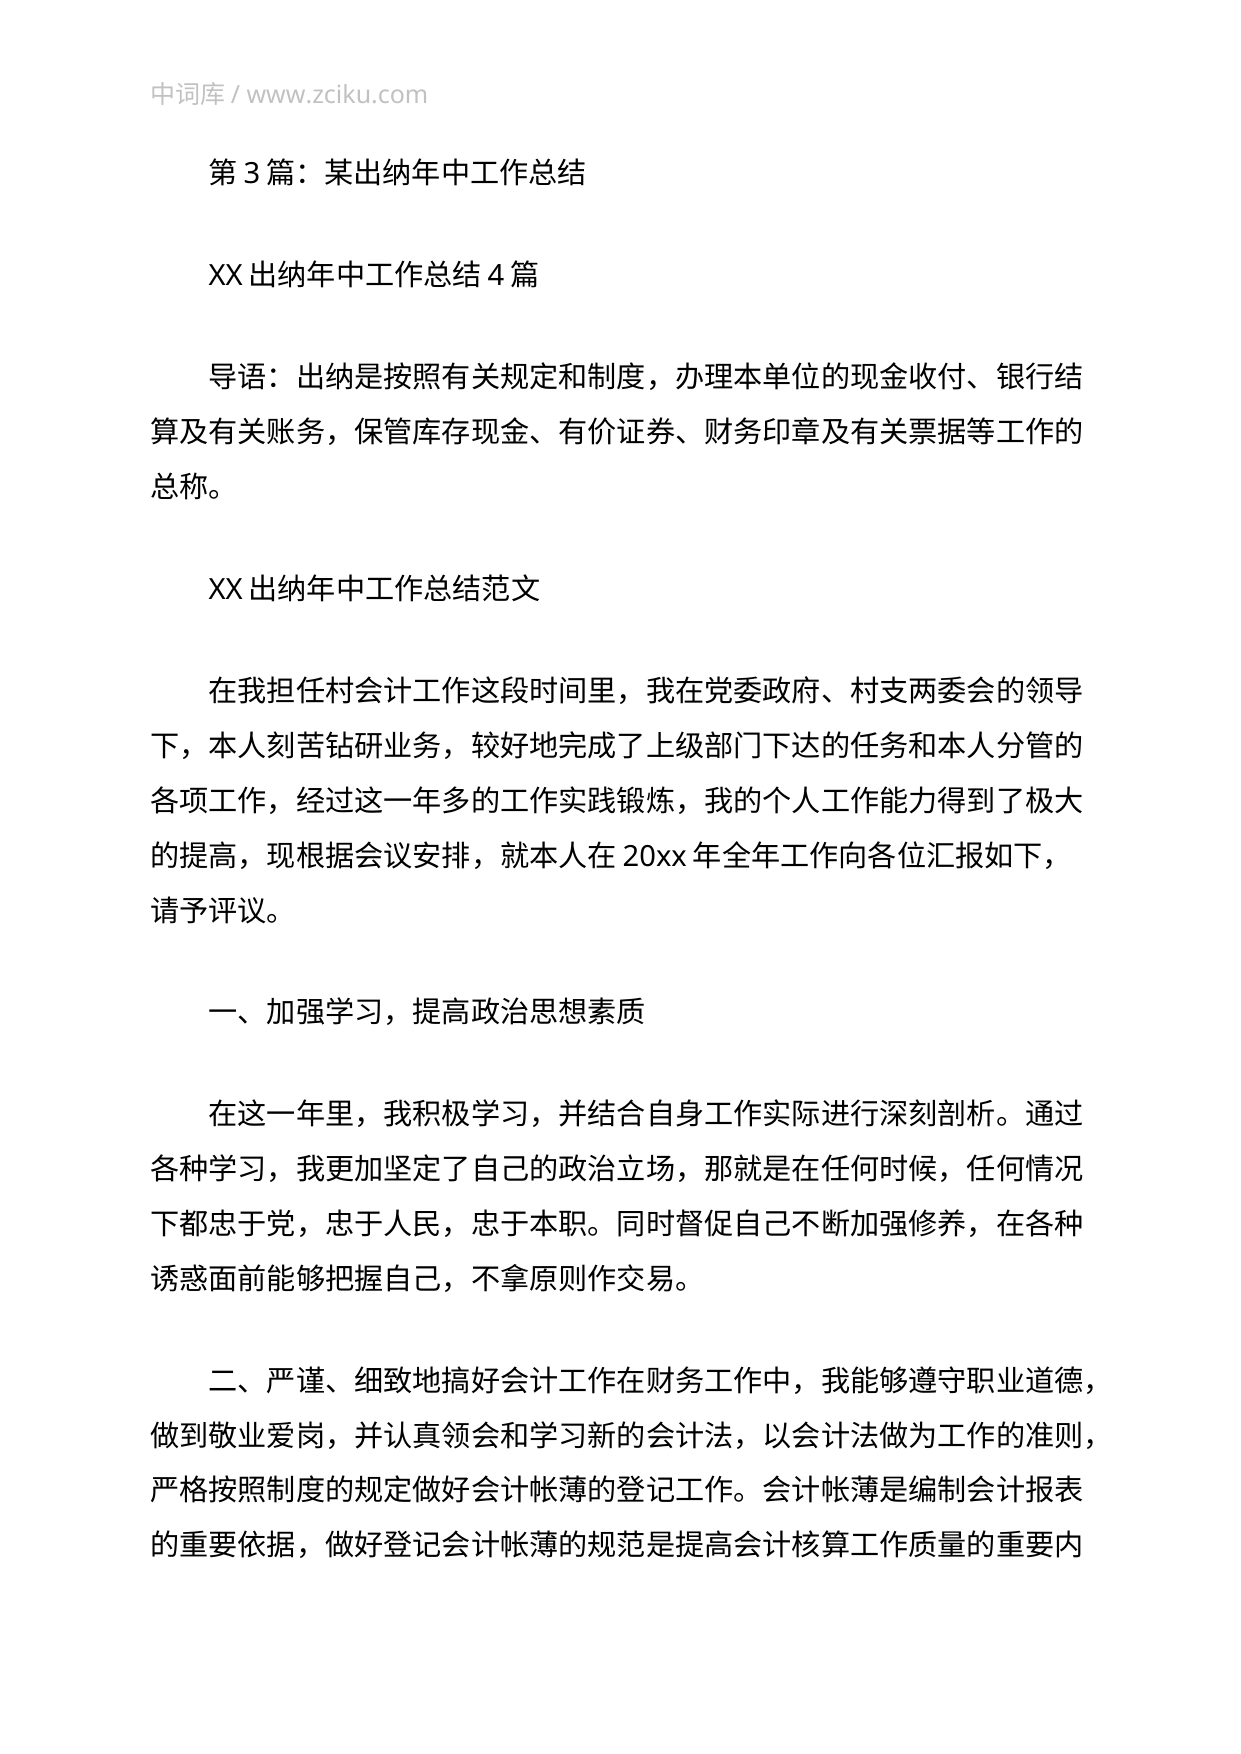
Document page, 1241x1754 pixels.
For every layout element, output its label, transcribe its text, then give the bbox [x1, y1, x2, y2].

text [150, 1357, 1090, 1564]
text 在这一年里，我积极学习，并结合自身工作实际进行深刻剖析。通过各种学习，我更加坚定了自己的政治立场，那就是在任何时候，任何情况下都忠于党，忠于人民，忠于本职。同时督促自己不断加强修养，在各种诱惑面前能够把握自己，不拿原则作交易。 [150, 1091, 1090, 1298]
text XX出纳年中工作总结范文 [150, 566, 1090, 608]
text 第3篇：某出纳年中工作总结 [150, 150, 1090, 192]
text 一、加强学习，提高政治思想素质 [150, 989, 1090, 1031]
text 导语：出纳是按照有关规定和制度，办理本单位的现金收付、银行结算及有关账务，保管库存现金、有价证券、财务印章及有关票据等工作的总称。 [150, 354, 1090, 506]
text 在我担任村会计工作这段时间里，我在党委政府、村支两委会的领导下，本人刻苦钻研业务，较好地完成了上级部门下达的任务和本人分管的各项工作，经过这一年多的工作实践锻炼，我的个人工作能力得到了极大的提高，现根据会议安排，就本人在20xx年全年工作向各位汇报如下，请予评议。 [150, 667, 1090, 929]
text XX出纳年中工作总结4篇 [150, 252, 1090, 294]
